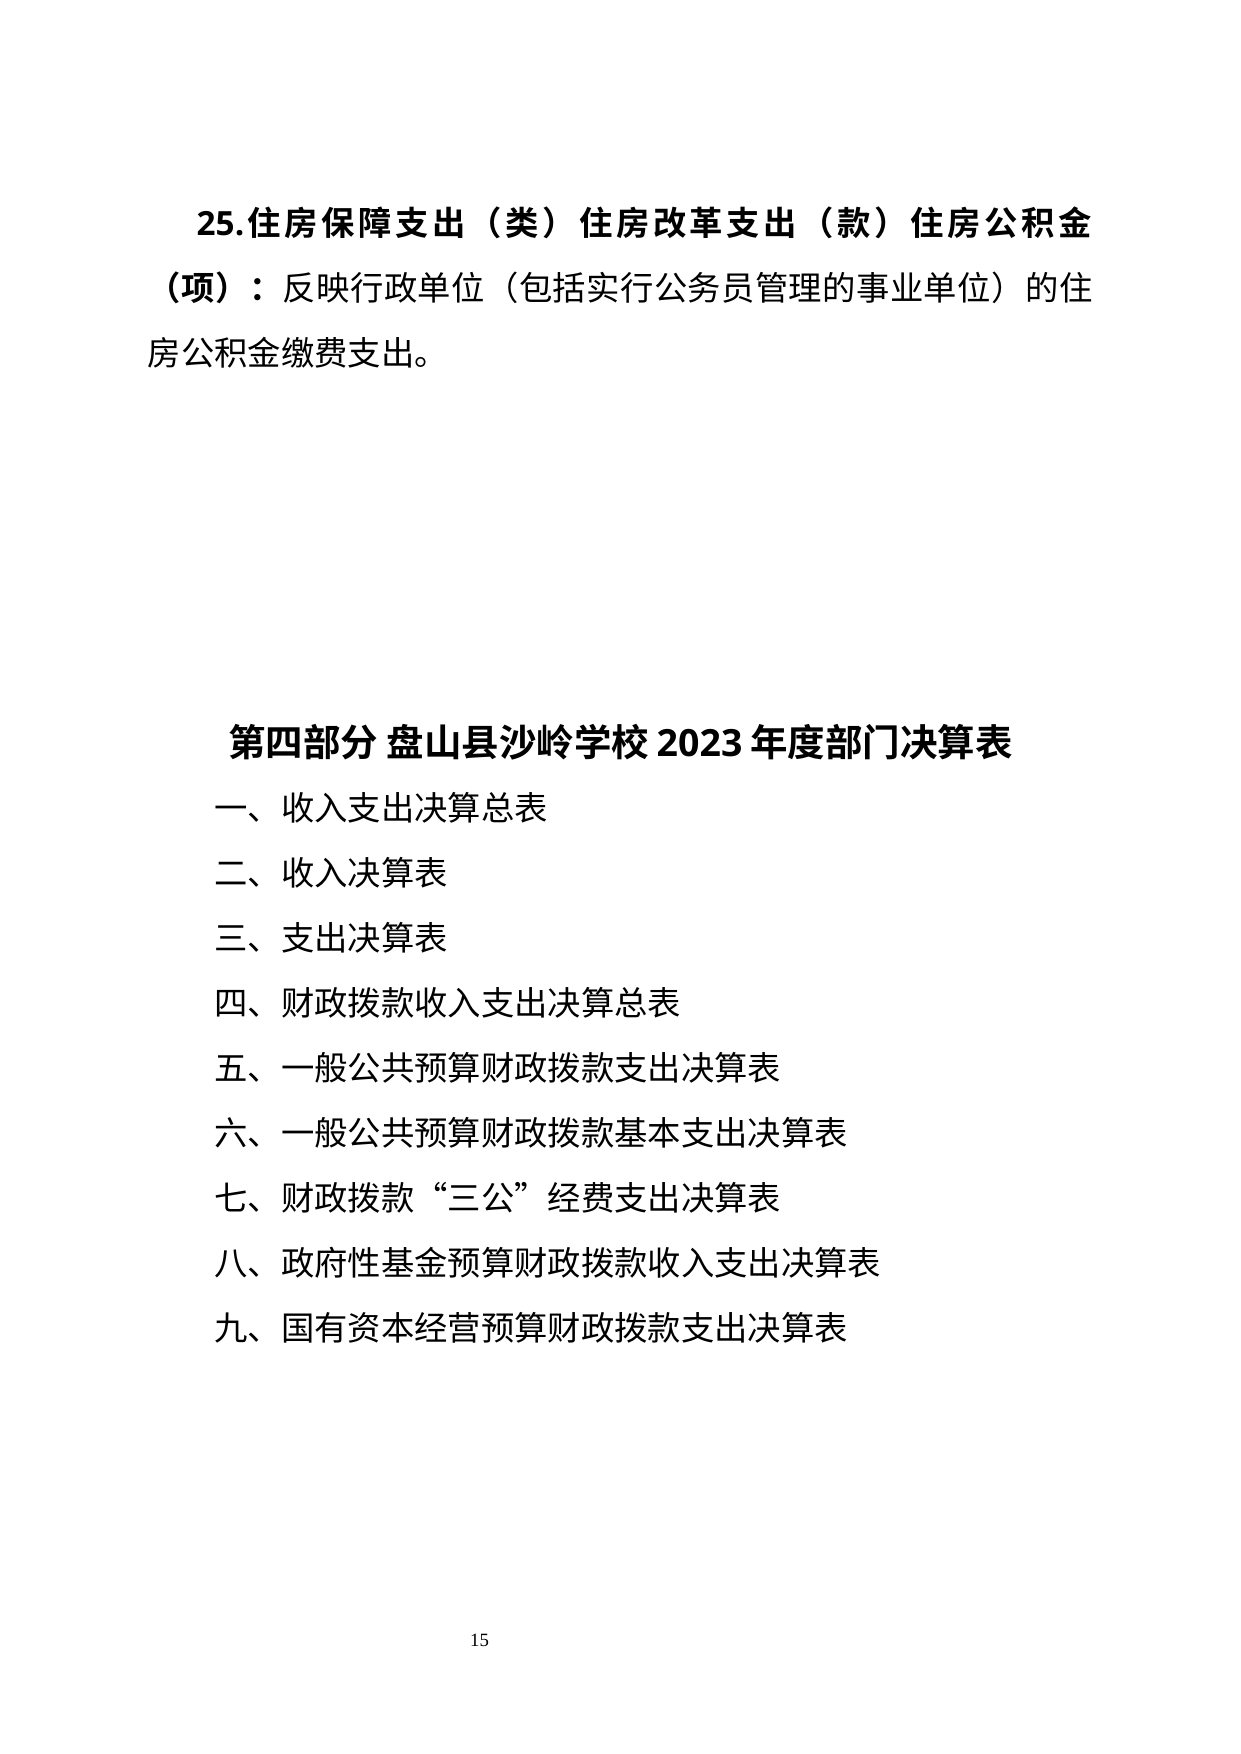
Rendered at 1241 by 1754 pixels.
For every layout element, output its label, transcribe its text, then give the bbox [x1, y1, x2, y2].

text 四、财政拨款收入支出决算总表 [148, 968, 1093, 1033]
text 三、支出决算表 [148, 903, 1093, 968]
text 七、财政拨款“三公”经费支出决算表 [148, 1163, 1093, 1228]
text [148, 188, 1093, 383]
text 五、一般公共预算财政拨款支出决算表 [148, 1033, 1093, 1098]
text 一、收入支出决算总表 [148, 773, 1093, 838]
text 六、一般公共预算财政拨款基本支出决算表 [148, 1098, 1093, 1163]
text 九、国有资本经营预算财政拨款支出决算表 [214, 1293, 1093, 1358]
text 第四部分 盘山县沙岭学校2023年度部门决算表 [148, 708, 1093, 773]
text 二、收入决算表 [148, 838, 1093, 903]
text 八、政府性基金预算财政拨款收入支出决算表 [214, 1228, 1093, 1293]
